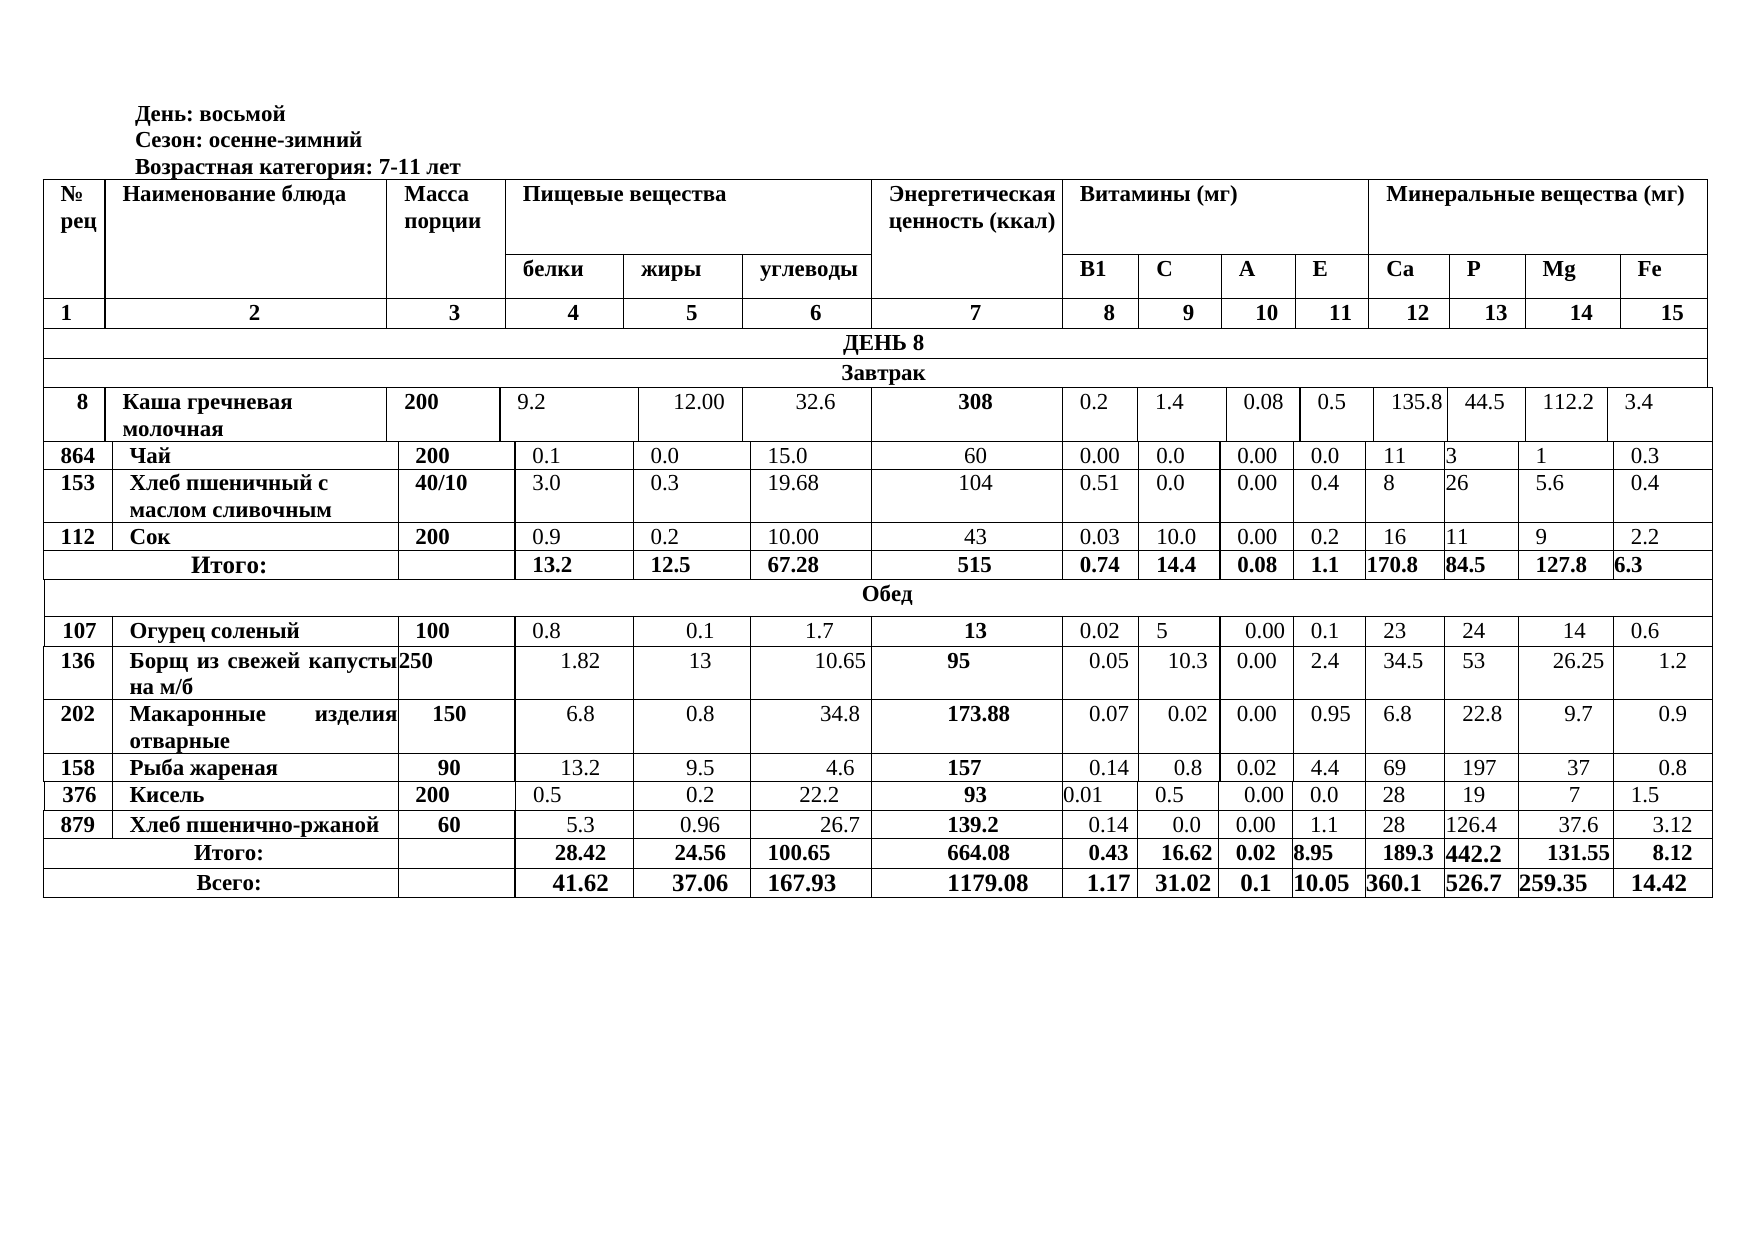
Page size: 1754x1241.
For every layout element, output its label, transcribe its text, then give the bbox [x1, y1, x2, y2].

table_cell 1 [1519, 442, 1613, 468]
table_cell 135.8 [1374, 388, 1447, 441]
table_cell [399, 839, 514, 867]
table_cell 24.56 [634, 839, 750, 867]
table_cell 10 [1222, 299, 1295, 328]
table_cell 0.02 [1063, 617, 1138, 646]
table_cell 9.7 [1519, 700, 1613, 753]
table_cell 126.4 [1445, 811, 1518, 838]
table_cell 9 [1519, 523, 1613, 549]
table_cell 100 [399, 617, 514, 646]
table_cell Fe [1621, 255, 1707, 298]
table_cell 0.2 [1294, 523, 1365, 549]
table_cell 104 [872, 470, 1062, 522]
table_cell 0.2 [634, 782, 750, 810]
table_cell 112 [44, 523, 112, 549]
table_cell Итого: [44, 551, 398, 579]
table_cell 189.3 [1366, 839, 1444, 867]
table_cell 0.9 [1614, 700, 1712, 753]
table_cell 8 [1366, 470, 1444, 522]
table_cell 37.6 [1519, 811, 1613, 838]
table_cell 9.5 [634, 754, 750, 781]
table_cell 2.2 [1614, 523, 1712, 549]
table_cell 442.2 [1445, 839, 1518, 867]
table_cell 67.28 [751, 551, 871, 579]
table_cell 127.8 [1519, 551, 1613, 579]
table_cell 0.14 [1063, 811, 1137, 838]
table_cell 0.00 [1219, 782, 1292, 810]
table_cell 0.02 [1139, 700, 1219, 753]
table_header Наименование блюда [106, 180, 386, 298]
table_cell 12.5 [634, 551, 750, 579]
table_cell 515 [872, 551, 1062, 579]
table_cell 95 [872, 647, 1062, 699]
table_header Энергетическая ценность (ккал) [872, 180, 1062, 298]
table_cell [1708, 298, 1713, 328]
table_cell Сок [113, 523, 398, 549]
table_cell 0.01 [1063, 782, 1137, 810]
table_cell 0.4 [1294, 470, 1365, 522]
table_cell 9.2 [501, 388, 638, 441]
table_cell 9 [1139, 299, 1221, 328]
table_header [1708, 179, 1713, 254]
table_cell 0.02 [1221, 754, 1293, 781]
table_cell 0.1 [516, 442, 633, 468]
table_cell 0.8 [1614, 754, 1712, 781]
table_cell 16.62 [1138, 839, 1218, 867]
table_cell 6.8 [1366, 700, 1444, 753]
table_cell 11 [1445, 523, 1518, 549]
table_cell 0.05 [1063, 647, 1138, 699]
table_cell 170.8 [1366, 551, 1444, 579]
table_cell 40/10 [399, 470, 514, 522]
table_cell 13 [872, 617, 1062, 646]
table_cell 0.03 [1063, 523, 1138, 549]
table_cell Каша гречневая молочная [106, 388, 386, 441]
table_cell 0.00 [1221, 617, 1293, 646]
table_cell 0.08 [1221, 551, 1293, 579]
table_cell 84.5 [1445, 551, 1518, 579]
table_cell 1179.08 [872, 869, 1062, 897]
table_header Витамины (мг) [1063, 180, 1368, 254]
table_cell 0.02 [1219, 839, 1292, 867]
table_cell 0.07 [1063, 700, 1138, 753]
table_cell 1.4 [1138, 388, 1226, 441]
table_cell 13.2 [516, 551, 633, 579]
table_cell 22.8 [1445, 700, 1518, 753]
table_cell 14.4 [1139, 551, 1219, 579]
table_cell 1.82 [516, 647, 633, 699]
table_cell 200 [399, 523, 514, 549]
table_cell 1.1 [1293, 811, 1365, 838]
table_cell 139.2 [872, 811, 1062, 838]
table_cell 157 [872, 754, 1062, 781]
table_cell 0.3 [634, 470, 750, 522]
table_cell 200 [399, 782, 515, 810]
table_cell 4.6 [751, 754, 871, 781]
table_cell 664.08 [872, 839, 1062, 867]
table_cell Р [1450, 255, 1525, 298]
table_cell 153 [44, 470, 112, 522]
table_cell 7 [872, 299, 1062, 328]
table_cell 0.2 [634, 523, 750, 549]
table_cell 0.4 [1614, 470, 1712, 522]
table_cell 14 [1519, 617, 1613, 646]
table_cell 5.6 [1519, 470, 1613, 522]
table_cell жиры [624, 255, 742, 298]
table_cell 0.0 [634, 442, 750, 468]
text Сезон: осенне-зимний [135, 127, 1636, 153]
table_cell 22.2 [751, 782, 871, 810]
table_cell 14 [1526, 299, 1620, 328]
table_cell 0.8 [1139, 754, 1219, 781]
table_header Масса порции [387, 180, 505, 298]
text Возрастная категория: 7-11 лет [135, 153, 1636, 179]
table_cell 8 [44, 388, 104, 441]
table_cell 0.0 [1293, 782, 1365, 810]
table_cell 0.6 [1614, 617, 1712, 646]
table_cell 0.1 [1219, 869, 1292, 897]
table_cell 0.00 [1221, 700, 1293, 753]
table_cell 202 [44, 700, 112, 753]
table_cell 7 [1519, 782, 1613, 810]
table_cell 34.5 [1366, 647, 1444, 699]
table_cell Всего: [44, 869, 398, 897]
table_cell 10.00 [751, 523, 871, 549]
table_cell 8.12 [1614, 839, 1712, 867]
table_cell 0.5 [1301, 388, 1373, 441]
table_cell 37 [1519, 754, 1613, 781]
table_cell Борщ из свежей капусты на м/б [113, 647, 398, 699]
table_cell 150 [399, 700, 514, 753]
table_cell Кисель [113, 782, 398, 810]
table_cell 12.00 [639, 388, 742, 441]
table_cell Огурец соленый [113, 617, 398, 646]
table_cell 60 [399, 811, 514, 838]
table_cell 3.4 [1608, 388, 1712, 441]
table_cell 26.25 [1519, 647, 1613, 699]
table_cell 136 [44, 647, 112, 699]
table_cell [1708, 358, 1713, 387]
table_cell 200 [399, 442, 514, 468]
table_cell 0.3 [1614, 442, 1712, 468]
table_cell 13 [634, 647, 750, 699]
table_cell Макаронные изделия отварные [113, 700, 398, 753]
table_cell Mg [1526, 255, 1620, 298]
table_cell 879 [44, 811, 112, 838]
table_cell 93 [872, 782, 1062, 810]
table_cell 0.1 [1294, 617, 1365, 646]
table_header Минеральные вещества (мг) [1369, 180, 1707, 254]
table_cell 12 [1369, 299, 1449, 328]
table_cell 11 [1296, 299, 1368, 328]
table_cell 0.08 [1227, 388, 1299, 441]
table_cell 0.0 [1138, 811, 1218, 838]
table_cell 23 [1366, 617, 1444, 646]
table_cell 6 [743, 299, 871, 328]
table_cell 14.42 [1614, 869, 1712, 897]
table_cell 0.95 [1294, 700, 1365, 753]
table_cell 259.35 [1519, 869, 1613, 897]
table_cell 0.0 [1139, 442, 1219, 468]
table_cell 0.8 [634, 700, 750, 753]
table_cell 200 [387, 388, 499, 441]
table_cell 197 [1445, 754, 1518, 781]
table_cell углеводы [743, 255, 871, 298]
table_cell 26 [1445, 470, 1518, 522]
table_cell 173.88 [872, 700, 1062, 753]
table_cell 11 [1366, 442, 1444, 468]
table_cell 0.8 [516, 617, 633, 646]
table_cell Рыба жареная [113, 754, 398, 781]
table_cell 19.68 [751, 470, 871, 522]
table_header № рец [44, 180, 104, 298]
table_cell ДЕНЬ 8 [44, 329, 1707, 357]
table_cell 44.5 [1448, 388, 1525, 441]
table_cell 13.2 [516, 754, 633, 781]
table_cell [1708, 328, 1713, 357]
table_cell 0.00 [1221, 470, 1293, 522]
table_cell 0.2 [1063, 388, 1137, 441]
table_cell 28 [1366, 782, 1444, 810]
table_cell 100.65 [751, 839, 871, 867]
table_cell 864 [44, 442, 112, 468]
table_cell 308 [872, 388, 1062, 441]
table_cell 0.1 [634, 617, 750, 646]
table_cell 26.7 [751, 811, 871, 838]
table_cell С [1139, 255, 1221, 298]
table_cell 6.8 [516, 700, 633, 753]
table_cell 69 [1366, 754, 1444, 781]
table_cell 90 [399, 754, 514, 781]
table_cell Е [1296, 255, 1368, 298]
table_cell 3 [1445, 442, 1518, 468]
table_cell Хлеб пшеничный с маслом сливочным [113, 470, 398, 522]
table_cell 167.93 [751, 869, 871, 897]
table_cell 1.5 [1614, 782, 1712, 810]
table_cell 24 [1445, 617, 1518, 646]
table_cell 1.17 [1063, 869, 1137, 897]
table_cell 5 [1139, 617, 1219, 646]
table_cell В1 [1063, 255, 1138, 298]
table_cell 15.0 [751, 442, 871, 468]
table_cell 0.00 [1063, 442, 1138, 468]
table_cell 376 [45, 782, 112, 810]
table_cell 0.51 [1063, 470, 1138, 522]
table_cell белки [506, 255, 623, 298]
table_cell 15 [1621, 299, 1707, 328]
table_cell 0.00 [1219, 811, 1292, 838]
table_cell 53 [1445, 647, 1518, 699]
table_cell 3 [387, 299, 505, 328]
table_cell 4.4 [1294, 754, 1365, 781]
table_cell 10.3 [1139, 647, 1219, 699]
table_cell 0.0 [1139, 470, 1219, 522]
table_cell 526.7 [1445, 869, 1518, 897]
table_cell 19 [1445, 782, 1518, 810]
table_cell 0.9 [516, 523, 633, 549]
table_cell Чай [113, 442, 398, 468]
table_cell 107 [45, 617, 112, 646]
table_cell 31.02 [1138, 869, 1218, 897]
table_cell 250 [399, 647, 514, 699]
table_cell 60 [872, 442, 1062, 468]
table_cell 8.95 [1293, 839, 1365, 867]
table_cell 28.42 [516, 839, 633, 867]
table_cell 0.00 [1221, 647, 1293, 699]
table_cell [399, 869, 514, 897]
table_cell 41.62 [516, 869, 633, 897]
table_cell 8 [1063, 299, 1138, 328]
table_cell 1.1 [1294, 551, 1365, 579]
table_cell 37.06 [634, 869, 750, 897]
table_cell 0.0 [1294, 442, 1365, 468]
table_cell 43 [872, 523, 1062, 549]
table_cell 0.74 [1063, 551, 1138, 579]
table_cell Обед [45, 580, 1712, 616]
table_cell 1.7 [751, 617, 871, 646]
table_cell 1 [44, 299, 104, 328]
table_cell Завтрак [44, 359, 1707, 387]
table_cell 0.00 [1221, 442, 1293, 468]
table_cell 5.3 [516, 811, 633, 838]
table_cell [399, 551, 514, 579]
table_cell 16 [1366, 523, 1444, 549]
table_cell 10.0 [1139, 523, 1219, 549]
table_cell 0.96 [634, 811, 750, 838]
table_header Пищевые вещества [506, 180, 871, 254]
table_cell 0.5 [516, 782, 633, 810]
table_cell 2.4 [1294, 647, 1365, 699]
table_cell 0.5 [1138, 782, 1218, 810]
table_cell 3.12 [1614, 811, 1712, 838]
table_cell Са [1369, 255, 1449, 298]
table_cell [1708, 254, 1713, 298]
table_cell 5 [624, 299, 742, 328]
table_cell 1.2 [1614, 647, 1712, 699]
table_cell Хлеб пшенично-ржаной [113, 811, 398, 838]
table_cell 112.2 [1526, 388, 1607, 441]
table_cell 4 [506, 299, 623, 328]
table_cell 34.8 [751, 700, 871, 753]
table_cell 28 [1366, 811, 1444, 838]
table_cell 0.00 [1221, 523, 1293, 549]
table_cell 131.55 [1519, 839, 1613, 867]
table_cell 10.05 [1293, 869, 1365, 897]
table_cell Итого: [44, 839, 398, 867]
table_cell А [1222, 255, 1295, 298]
table_cell 0.43 [1063, 839, 1137, 867]
table_cell 13 [1450, 299, 1525, 328]
table_cell 10.65 [751, 647, 871, 699]
table_cell 2 [106, 299, 386, 328]
table_cell 0.14 [1063, 754, 1138, 781]
table_cell 360.1 [1366, 869, 1444, 897]
table_cell 3.0 [516, 470, 633, 522]
table_cell 158 [44, 754, 112, 781]
text День: восьмой [135, 100, 1636, 127]
table_cell 32.6 [743, 388, 871, 441]
table_cell 6.3 [1614, 551, 1712, 579]
